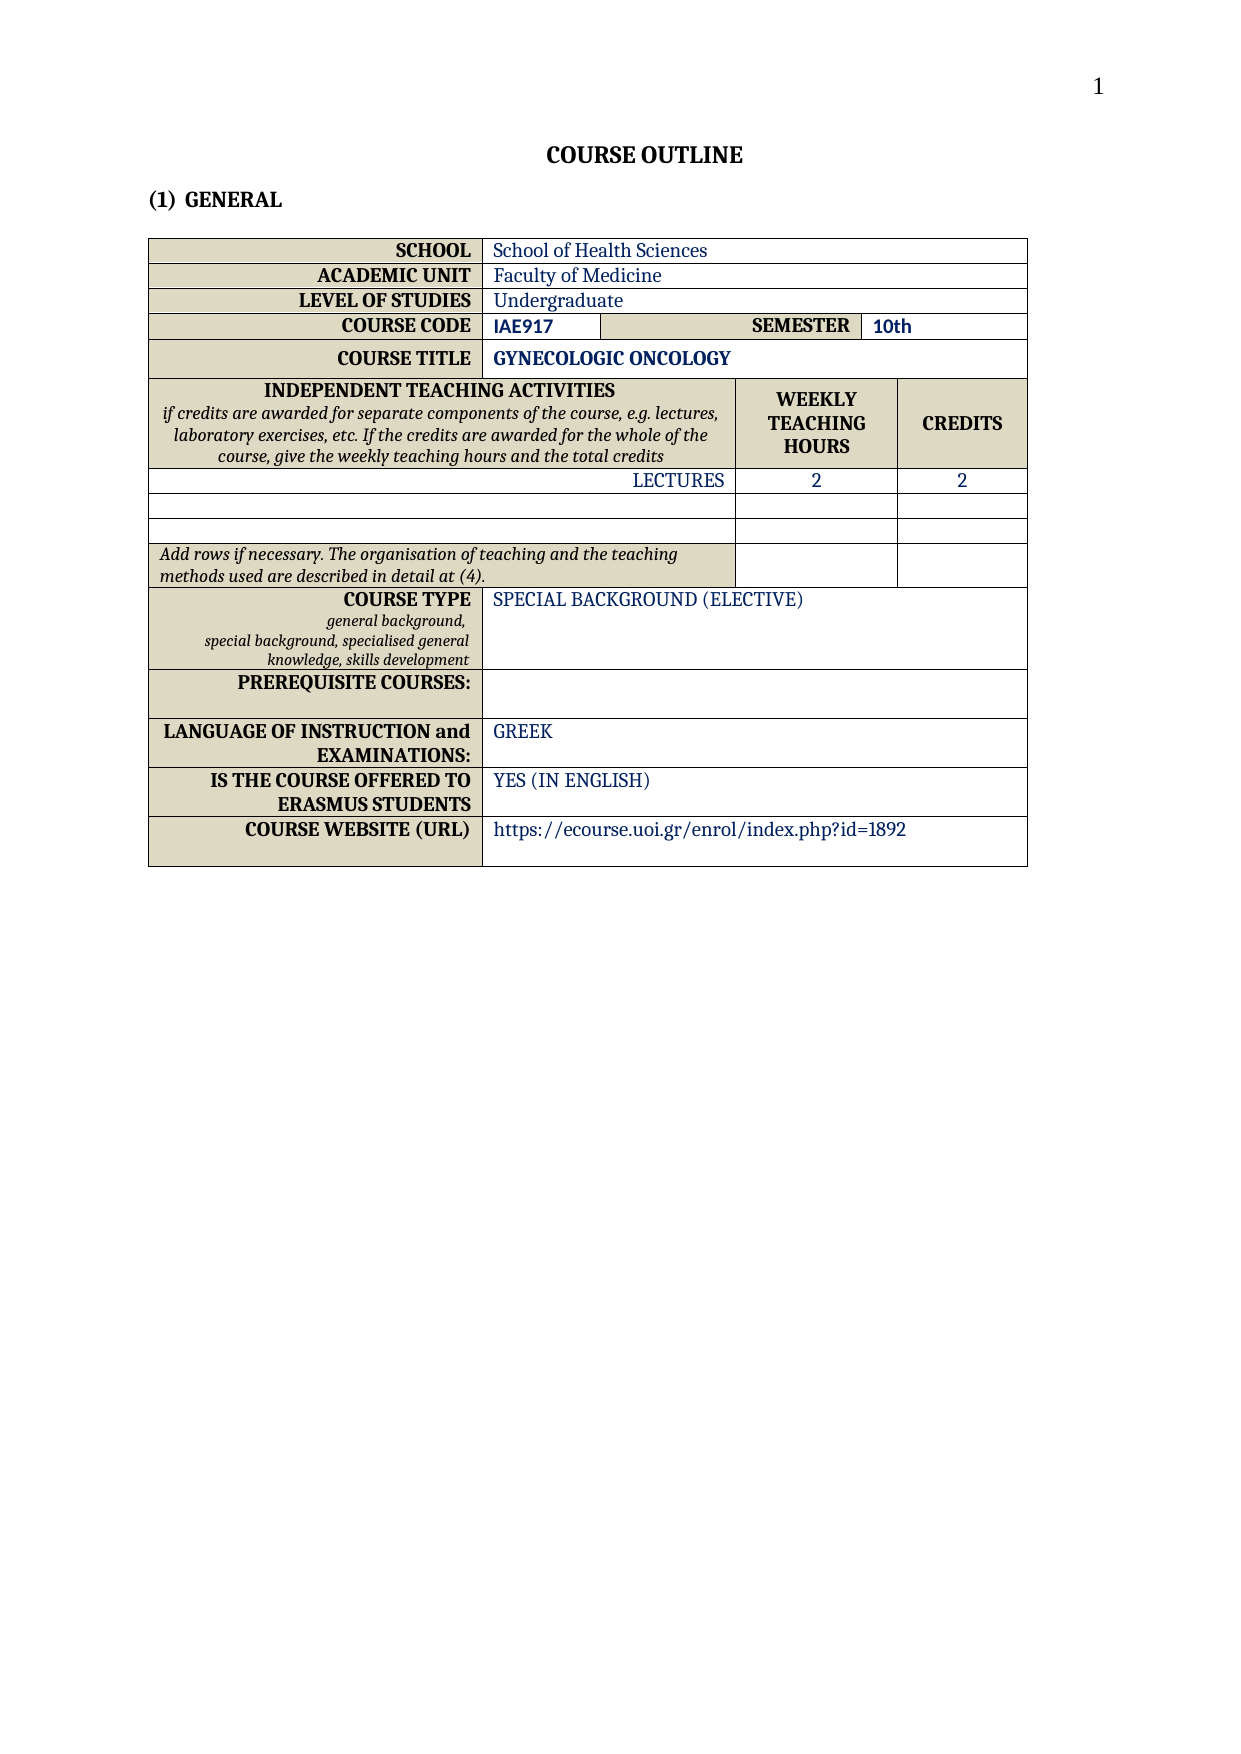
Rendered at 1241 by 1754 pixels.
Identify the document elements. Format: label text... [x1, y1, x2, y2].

table_cell 10th [862, 314, 1027, 339]
table_cell 2 [736, 469, 897, 493]
table_cell ACADEMIC UNIT [149, 264, 482, 287]
list GENERAL [148, 186, 1104, 213]
table_cell SEMESTER [601, 314, 861, 339]
table_cell [898, 494, 1027, 518]
table_header School of Health Sciences [483, 239, 1027, 262]
table_cell Undergraduate [483, 289, 1027, 312]
table_cell [149, 494, 735, 518]
table_cell Faculty of Medicine [483, 264, 1027, 287]
table_cell WEEKLY TEACHING HOURS [736, 379, 897, 468]
table_cell GREEK [483, 719, 1027, 767]
table_cell LEVEL OF STUDIES [149, 289, 482, 312]
table_cell CREDITS [898, 379, 1027, 468]
table_cell ΙΑΕ917 [483, 314, 600, 339]
table_cell IS THE COURSE OFFERED TO ERASMUS STUDENTS [149, 768, 482, 816]
table_cell COURSE WEBSITE (URL) [149, 817, 482, 866]
table_cell [898, 544, 1027, 587]
table_cell [736, 544, 897, 587]
table_cell INDEPENDENT TEACHING ACTIVITIES if credits are awarded for separate components of the course, e.g. lectures, laboratory exercises, etc. If the credits are awarded for the whole of the course, give the weekly teaching hours and the total credits [149, 379, 735, 468]
table_cell LANGUAGE OF INSTRUCTION and EXAMINATIONS: [149, 719, 482, 767]
table_cell Add rows if necessary. The organisation of teaching and the teaching methods used are described in detail at (4). [149, 544, 735, 587]
table_cell COURSE TYPE general background, special background, specialised general knowledge, skills development [149, 588, 482, 669]
table_cell LECTURES [149, 469, 735, 493]
table_cell [736, 494, 897, 518]
table_cell [736, 519, 897, 543]
table_cell GYNECOLOGIC ONCOLOGY [483, 340, 1027, 378]
table_cell 2 [898, 469, 1027, 493]
table_header SCHOOL [149, 239, 482, 262]
table_cell [149, 519, 735, 543]
table_cell COURSE CODE [149, 314, 482, 339]
text COURSE OUTLINE [148, 141, 1104, 169]
table_cell PREREQUISITE COURSES: [149, 670, 482, 718]
table_cell YES (IN ENGLISH) [483, 768, 1027, 816]
table_cell https://ecourse.uoi.gr/enrol/index.php?id=1892 [483, 817, 1027, 866]
table_cell [898, 519, 1027, 543]
table_cell COURSE TITLE [149, 340, 482, 378]
table_cell [483, 670, 1027, 718]
table_cell SPECIAL BACKGROUND (ELECTIVE) [483, 588, 1027, 669]
